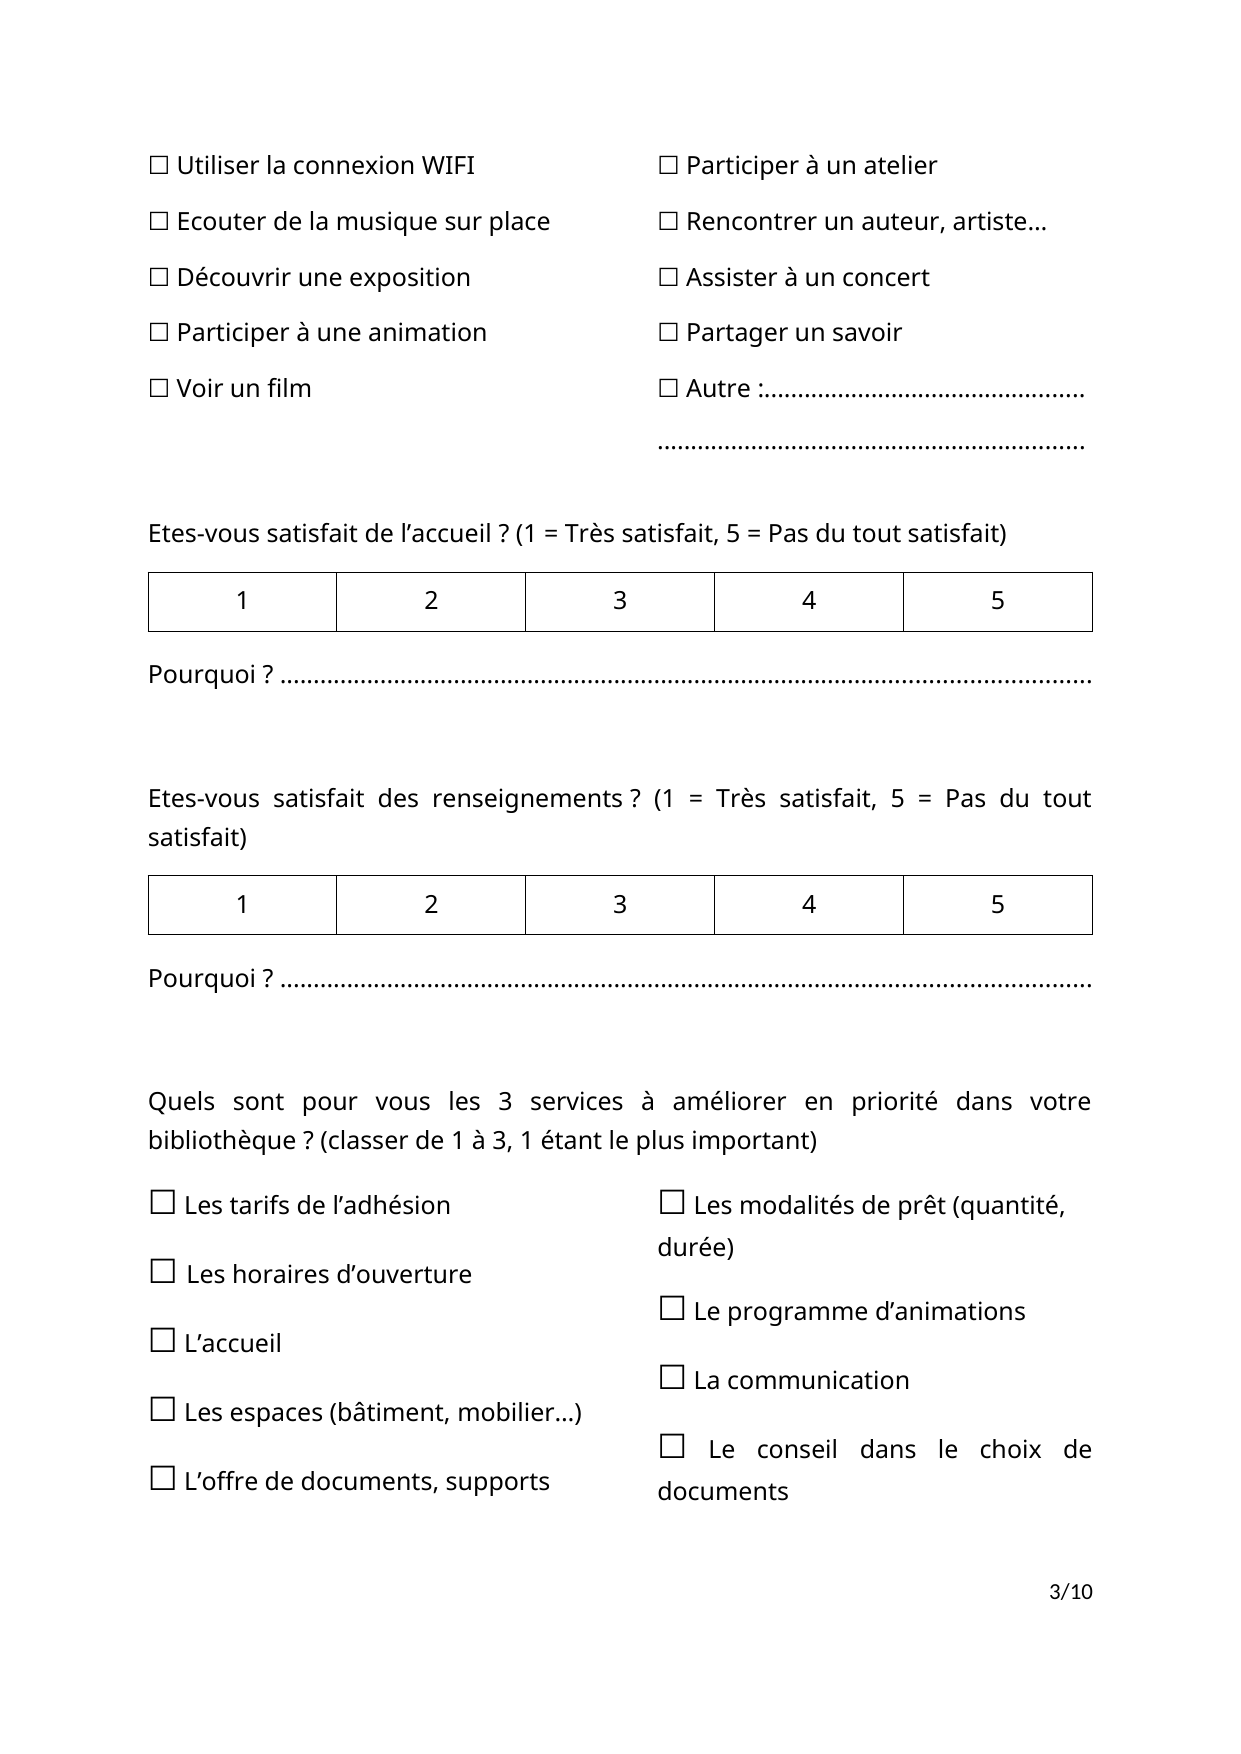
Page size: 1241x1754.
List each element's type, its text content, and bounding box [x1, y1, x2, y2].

text Les modalités de prêt (quantité, durée) [657, 1179, 1093, 1263]
text L’offre de documents, supports [148, 1454, 583, 1500]
text Autre : [657, 371, 1093, 405]
text Le conseil dans le choix de documents [657, 1423, 1093, 1507]
text Les espaces (bâtiment, mobilier…) [148, 1385, 583, 1431]
table_header 4 [715, 573, 903, 631]
text Le programme d’animations [657, 1285, 1093, 1331]
text Les horaires d’ouverture [148, 1248, 583, 1293]
text Etes-vous satisfait de l’accueil ? (1 = Très satisfait, 5 = Pas du tout satisfait) [148, 516, 1093, 550]
text Utiliser la connexion WIFI [148, 148, 583, 182]
table_header 2 [337, 573, 525, 631]
table_header 5 [904, 573, 1092, 631]
text Assister à un concert [657, 259, 1093, 293]
text Etes-vous satisfait des renseignements ? (1 = Très satisfait, 5 = Pas du tout satisfait) [148, 780, 1093, 853]
text Pourquoi ? [148, 960, 1093, 994]
table_header 4 [715, 876, 903, 934]
table_header 3 [526, 573, 714, 631]
table_header 1 [149, 876, 336, 934]
text Participer à une animation [148, 315, 583, 349]
text Découvrir une exposition [148, 259, 583, 293]
text Ecouter de la musique sur place [148, 203, 583, 237]
table_header 5 [904, 876, 1092, 934]
text La communication [657, 1354, 1093, 1399]
text Les tarifs de l’adhésion [148, 1179, 583, 1224]
table_header 1 [149, 573, 336, 631]
table_header 2 [337, 876, 525, 934]
text Voir un film [148, 371, 583, 405]
text Participer à un atelier [657, 148, 1093, 182]
text L’accueil [148, 1317, 583, 1362]
text Pourquoi ? [148, 657, 1093, 691]
text Rencontrer un auteur, artiste… [657, 203, 1093, 237]
table_header 3 [526, 876, 714, 934]
text Quels sont pour vous les 3 services à améliorer en priorité dans votre bibliothèque ? (classer de 1 à 3, 1 étant le plus important) [148, 1084, 1093, 1157]
text Partager un savoir [657, 315, 1093, 349]
